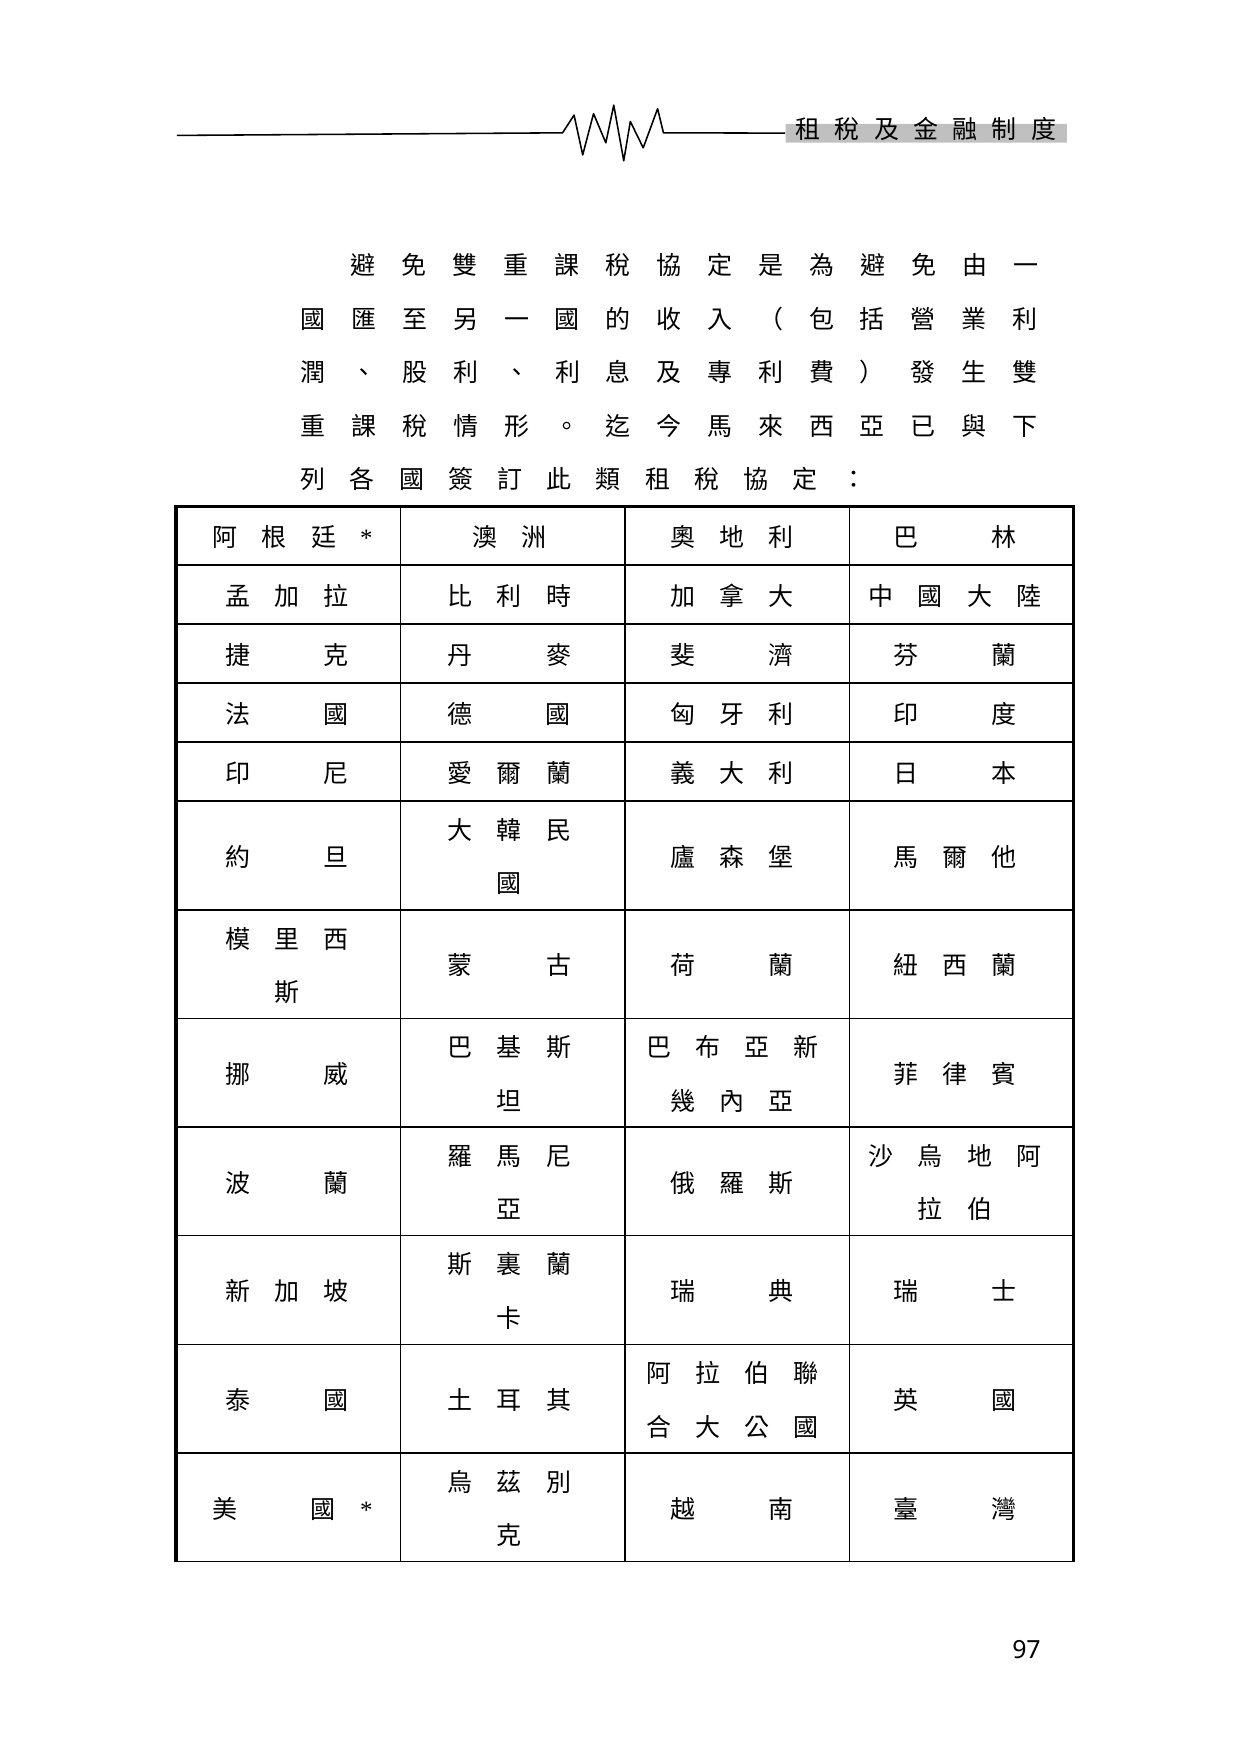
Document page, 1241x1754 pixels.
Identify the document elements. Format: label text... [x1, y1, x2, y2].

table_cell 巴基斯坦 [401, 1019, 624, 1126]
table_cell 斐 濟 [626, 625, 849, 682]
table_cell 愛爾蘭 [401, 743, 624, 800]
table_cell 斯裏蘭卡 [401, 1236, 624, 1343]
table_cell 烏茲別克 [401, 1454, 624, 1561]
table_cell 美 國* [178, 1454, 400, 1561]
table_cell 比利時 [401, 566, 624, 623]
table_cell 瑞 典 [626, 1236, 849, 1343]
table_cell 孟加拉 [178, 566, 400, 623]
table_cell 土耳其 [401, 1345, 624, 1452]
table_cell 印 尼 [178, 743, 400, 800]
table_cell 羅馬尼亞 [401, 1128, 624, 1235]
table_cell 俄羅斯 [626, 1128, 849, 1235]
table_cell 新加坡 [178, 1236, 400, 1343]
table_cell 菲律賓 [850, 1019, 1072, 1126]
table_header 阿根廷* [178, 508, 400, 564]
table_cell 挪 威 [178, 1019, 400, 1126]
table_cell 泰 國 [178, 1345, 400, 1452]
table_cell 波 蘭 [178, 1128, 400, 1235]
table_cell 日 本 [850, 743, 1072, 800]
table_cell 芬 蘭 [850, 625, 1072, 682]
table_header 巴 林 [850, 508, 1072, 564]
table_cell 約 旦 [178, 802, 400, 909]
table_cell 英 國 [850, 1345, 1072, 1452]
table_cell 馬爾他 [850, 802, 1072, 909]
table_cell 丹 麥 [401, 625, 624, 682]
table_cell 模里西斯 [178, 911, 400, 1017]
table_cell 紐西蘭 [850, 911, 1072, 1017]
table_cell 匈牙利 [626, 684, 849, 741]
table_cell 阿拉伯聯合大公國 [626, 1345, 849, 1452]
table_cell 廬森堡 [626, 802, 849, 909]
table_cell 德 國 [401, 684, 624, 741]
table_cell 印 度 [850, 684, 1072, 741]
table_cell 法 國 [178, 684, 400, 741]
table_cell 捷 克 [178, 625, 400, 682]
text 避免雙重課稅協定是為避免由一國匯至另一國的收入（包括營業利潤、股利、利息及專利費）發生雙重課稅情形。迄今馬來西亞已與下列各國簽訂此類租稅協定： [276, 237, 1063, 505]
table_cell 義大利 [626, 743, 849, 800]
table_cell 加拿大 [626, 566, 849, 623]
table_header 澳洲 [401, 508, 624, 564]
table_cell 巴布亞新幾內亞 [626, 1019, 849, 1126]
table_cell 荷 蘭 [626, 911, 849, 1017]
table_cell 瑞 士 [850, 1236, 1072, 1343]
table_cell 臺 灣 [850, 1454, 1072, 1561]
table_cell 沙烏地阿拉伯 [850, 1128, 1072, 1235]
table_cell 大韓民國 [401, 802, 624, 909]
table_cell 蒙 古 [401, 911, 624, 1017]
table_cell 中國大陸 [850, 566, 1072, 623]
table_cell 越 南 [626, 1454, 849, 1561]
table_header 奧地利 [626, 508, 849, 564]
